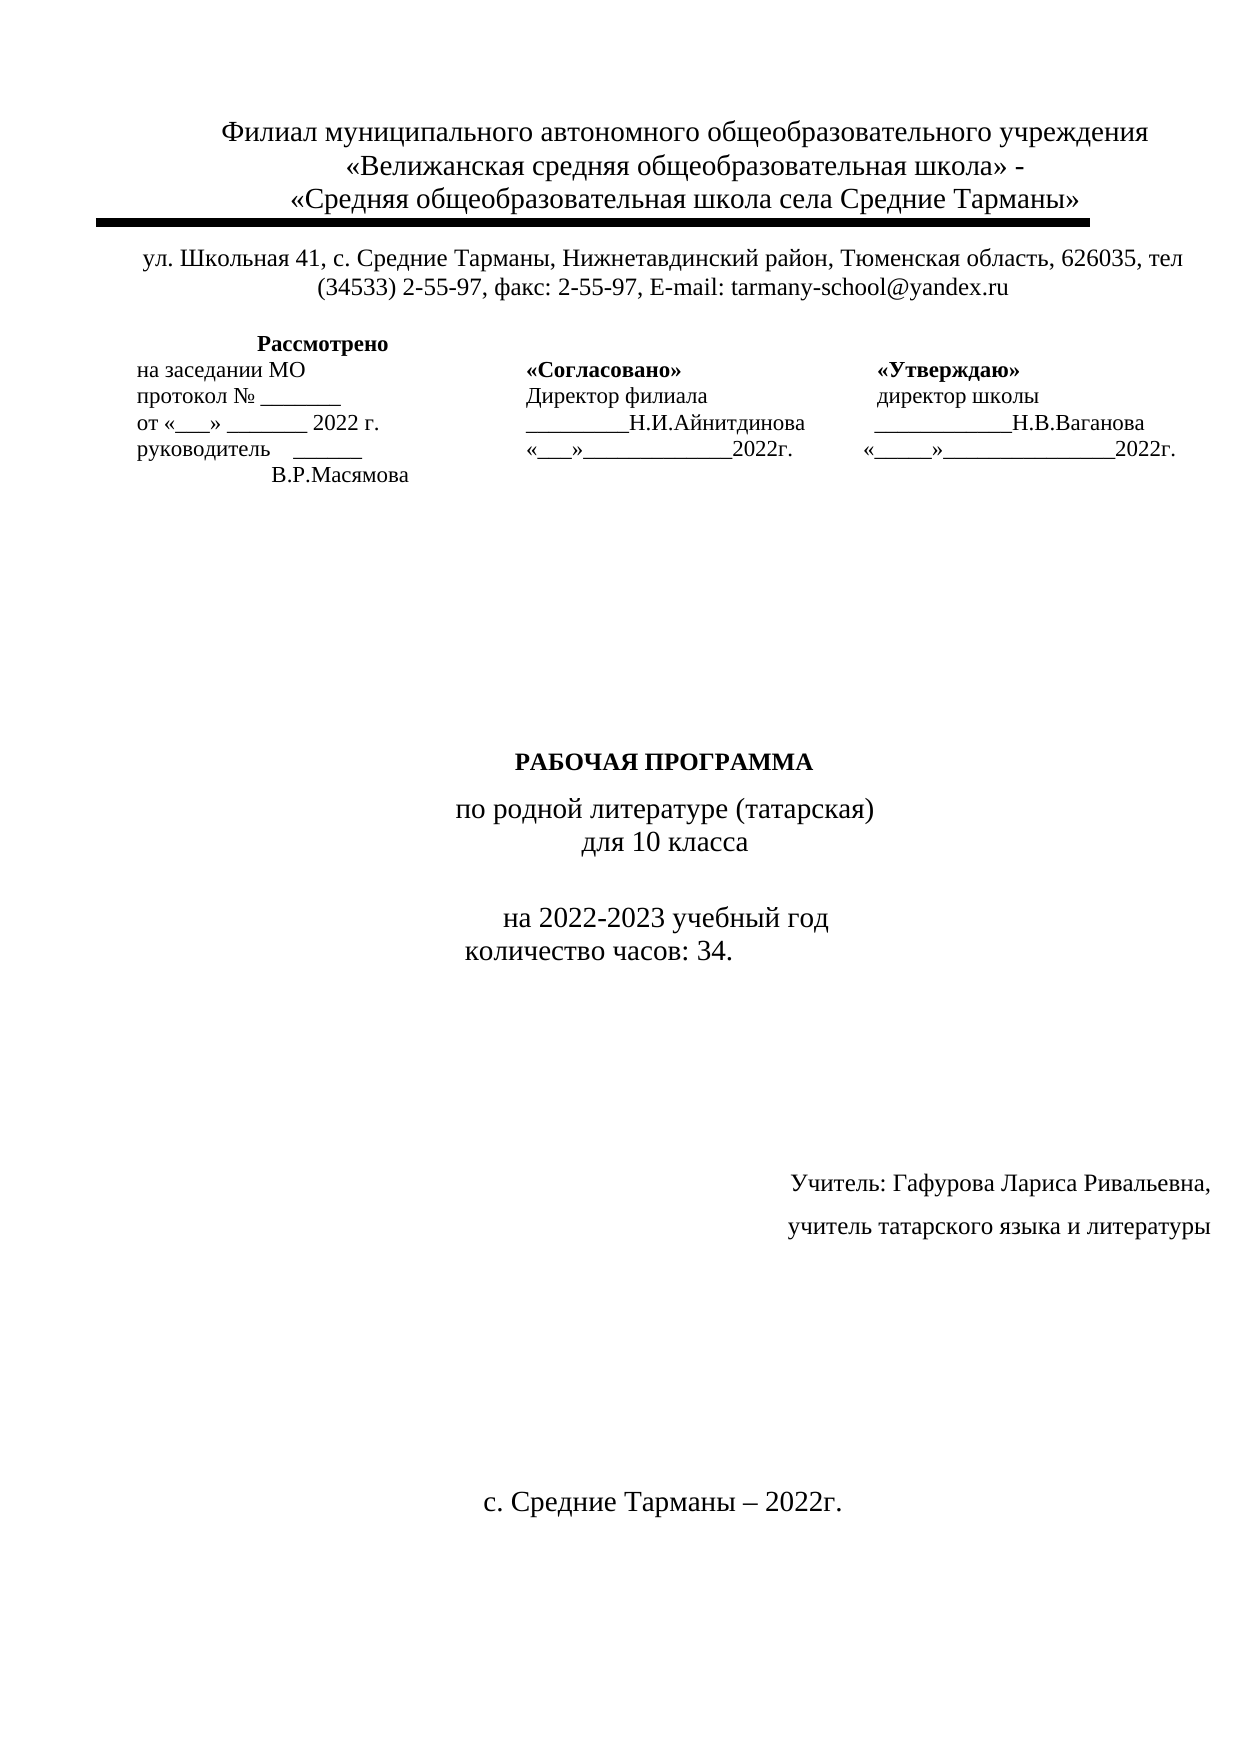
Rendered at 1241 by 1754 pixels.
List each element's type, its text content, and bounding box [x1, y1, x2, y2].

table_header «Согласовано» Директор филиала _________Н.И.Айнитдинова «___»_____________2022г. [509, 330, 863, 488]
text на 2022-2023 учебный год [114, 900, 1217, 933]
text учитель татарского языка и литературы [114, 1211, 1211, 1240]
text Учитель: Гафурова Лариса Ривальевна, [114, 1168, 1211, 1197]
text для 10 класса [114, 824, 1215, 858]
text «Велижанская средняя общеобразовательная школа» - [114, 148, 1240, 181]
text количество часов: 34. [114, 933, 1211, 967]
text Филиал муниципального автономного общеобразовательного учреждения [114, 114, 1240, 148]
text «Средняя общеобразовательная школа села Средние Тарманы» [114, 181, 1240, 215]
table_header «Утверждаю» директор школы ____________Н.В.Ваганова «_____»_______________2022г. [863, 330, 1189, 488]
text ул. Школьная 41, с. Средние Тарманы, Нижнетавдинский район, Тюменская область, 626035, тел (34533) 2-55-97, факс: 2-55-97, Е-mail: tarmany-school@yandex.ru [114, 243, 1211, 301]
text с. Средние Тарманы – 2022г. [114, 1484, 1211, 1518]
text по родной литературе (татарская) [114, 791, 1215, 824]
text РАБОЧАЯ ПРОГРАММА [514, 747, 1211, 775]
table_header Рассмотрено на заседании МО протокол № _______ от «___» _______ 2022 г. руководитель ______ В.Р.Масямова [137, 330, 509, 488]
